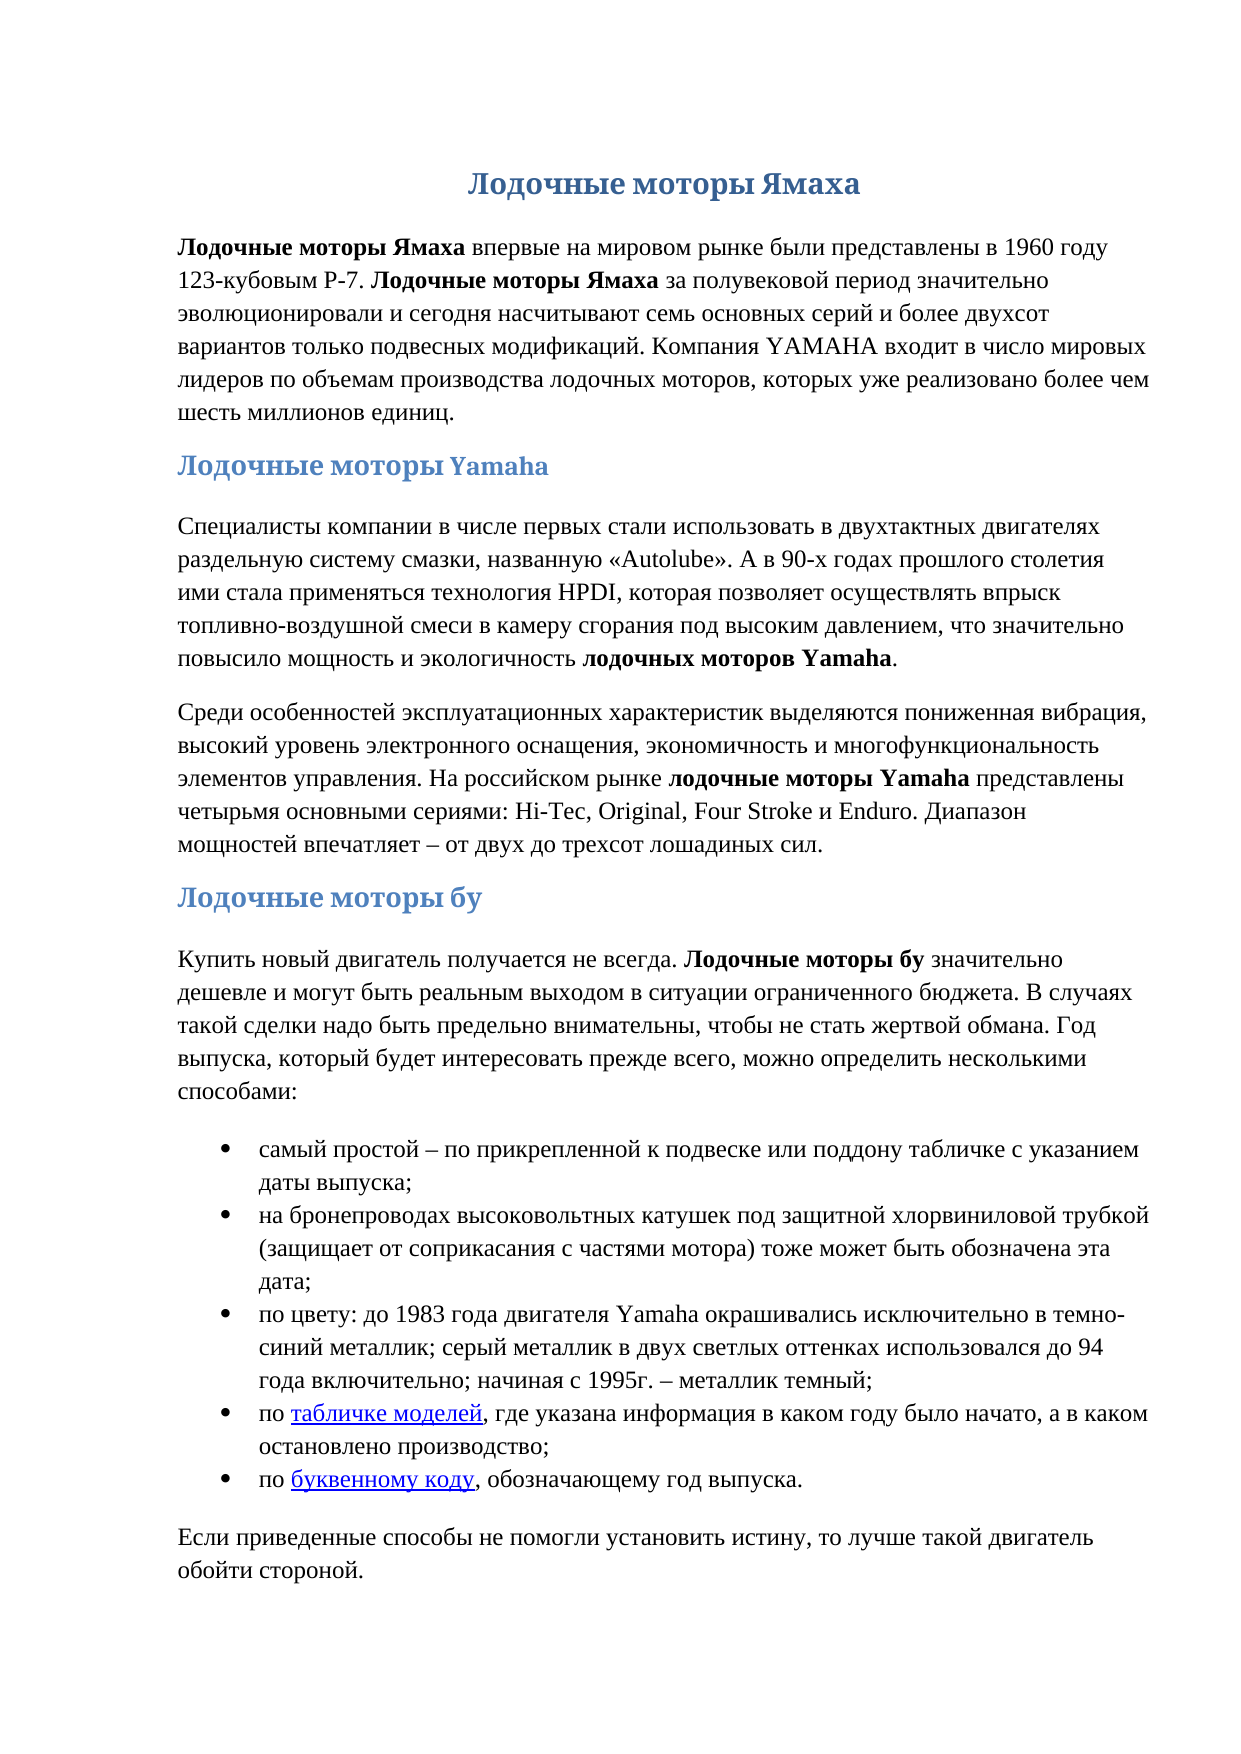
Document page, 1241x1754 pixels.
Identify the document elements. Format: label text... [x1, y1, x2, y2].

subtitle Лодочные моторы Yamaha [177, 451, 1152, 482]
subtitle Лодочные моторы Ямаха [177, 168, 1152, 202]
list самый простой – по прикрепленной к подвеске или поддону табличке с указанием даты выпуска; [221, 1134, 1152, 1196]
subtitle Лодочные моторы бу [177, 883, 1152, 914]
text Лодочные моторы Ямаха впервые на мировом рынке были представлены в 1960 году 123-кубовым Р-7. Лодочные моторы Ямаха за полувековой период значительно эволюционировали и сегодня насчитывают семь основных серий и более двухсот вариантов только подвесных модификаций. Компания YAMAHA входит в число мировых лидеров по объемам производства лодочных моторов, которых уже реализовано более чем шесть миллионов единиц. [177, 232, 1152, 426]
list по табличке моделей, где указана информация в каком году было начато, а в каком остановлено производство; [221, 1398, 1152, 1460]
list по цвету: до 1983 года двигателя Yamaha окрашивались исключительно в темно-синий металлик; серый металлик в двух светлых оттенках использовался до 94 года включительно; начиная с 1995г. – металлик темный; [221, 1299, 1152, 1394]
text Купить новый двигатель получается не всегда. Лодочные моторы бу значительно дешевле и могут быть реальным выходом в ситуации ограниченного бюджета. В случаях такой сделки надо быть предельно внимательны, чтобы не стать жертвой обмана. Год выпуска, который будет интересовать прежде всего, можно определить несколькими способами: [177, 944, 1152, 1105]
text Специалисты компании в числе первых стали использовать в двухтактных двигателях раздельную систему смазки, названную «Autolube». А в 90-х годах прошлого столетия ими стала применяться технология HPDI, которая позволяет осуществлять впрыск топливно-воздушной смеси в камеру сгорания под высоким давлением, что значительно повысило мощность и экологичность лодочных моторов Yamaha. [177, 511, 1152, 672]
list по буквенному коду, обозначающему год выпуска. [221, 1464, 1152, 1493]
list на бронепроводах высоковольтных катушек под защитной хлорвиниловой трубкой (защищает от соприкасания с частями мотора) тоже может быть обозначена эта дата; [221, 1200, 1152, 1295]
text Среди особенностей эксплуатационных характеристик выделяются пониженная вибрация, высокий уровень электронного оснащения, экономичность и многофункциональность элементов управления. На российском рынке лодочные моторы Yamaha представлены четырьмя основными сериями: Hi-Tec, Original, Four Stroke и Enduro. Диапазон мощностей впечатляет – от двух до трехсот лошадиных сил. [177, 697, 1152, 858]
text Если приведенные способы не помогли установить истину, то лучше такой двигатель обойти стороной. [177, 1522, 1152, 1584]
